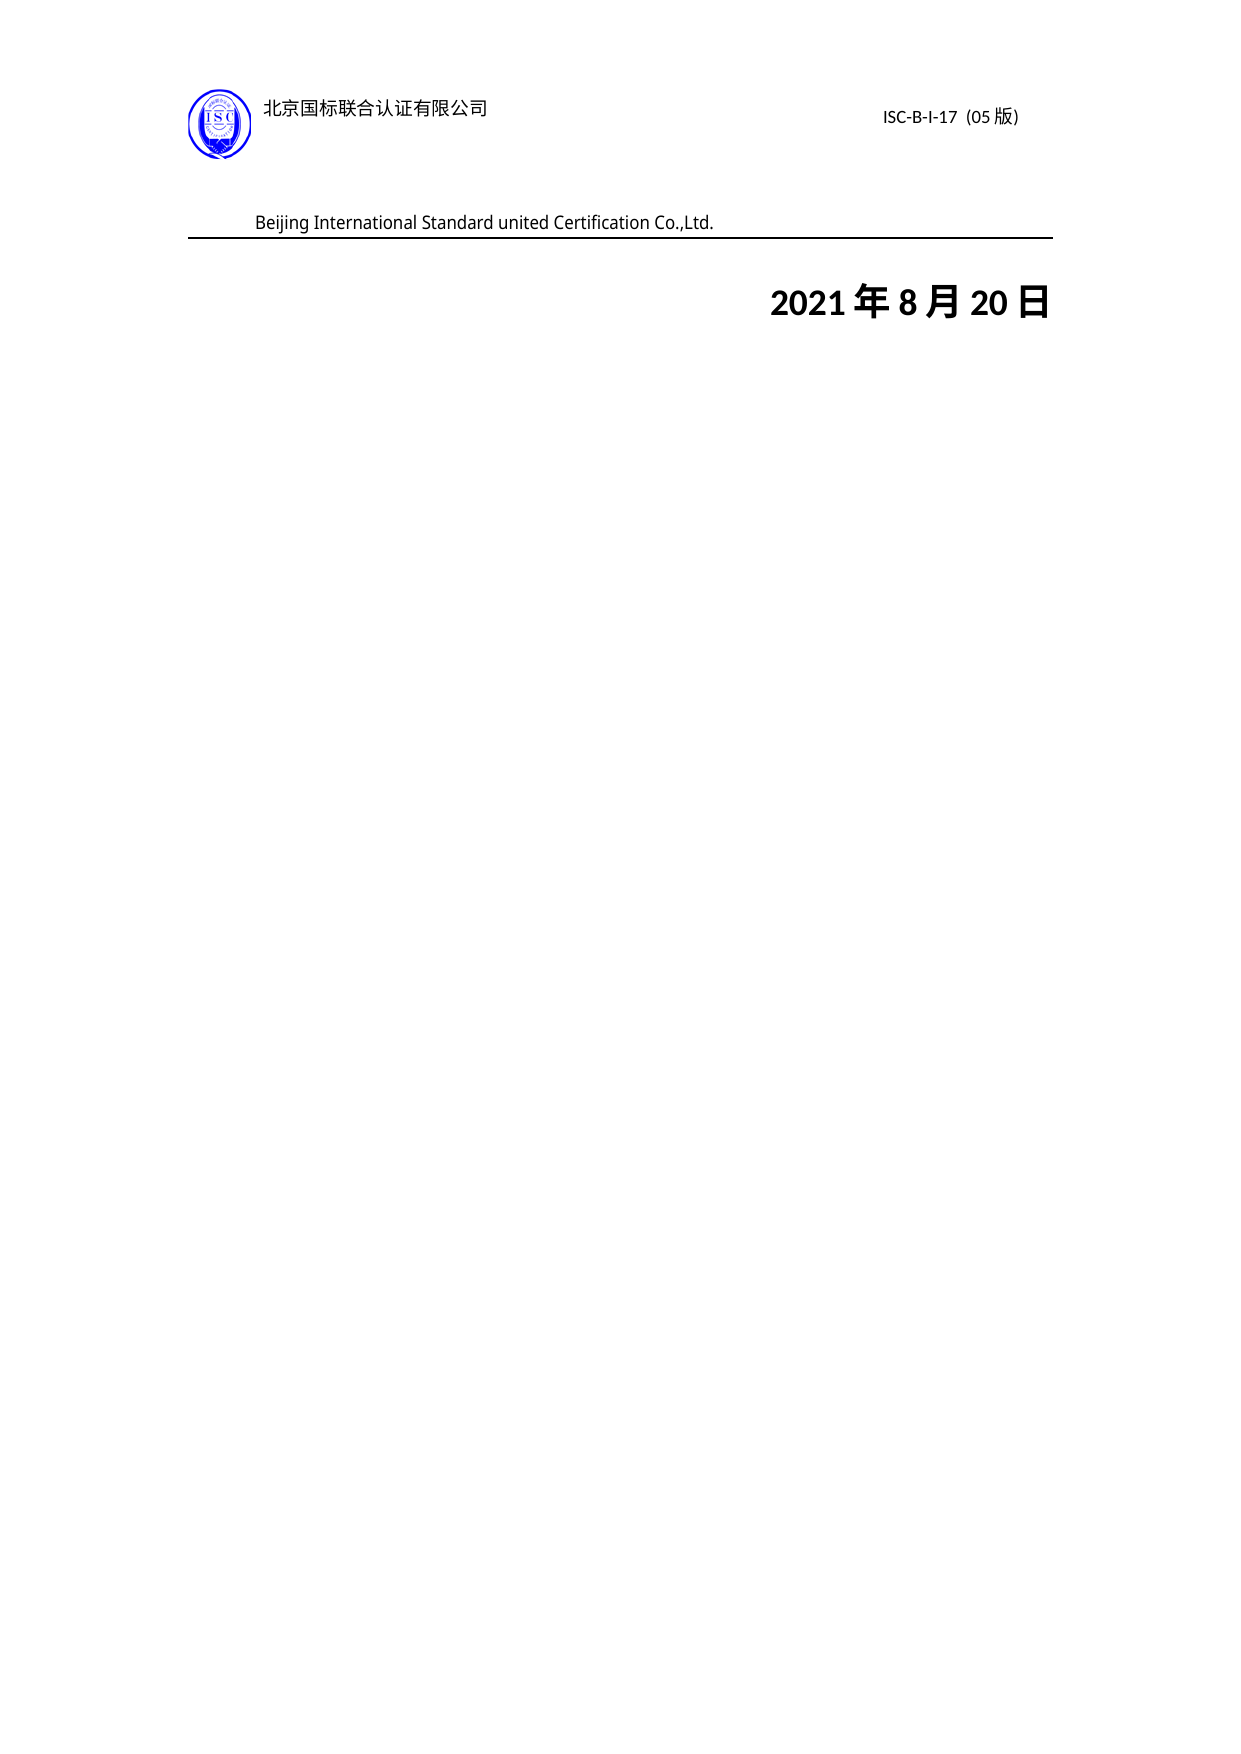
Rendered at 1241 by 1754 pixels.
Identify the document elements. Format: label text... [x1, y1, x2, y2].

picture [187, 89, 251, 158]
text 2021年8月20日 [187, 267, 1053, 332]
